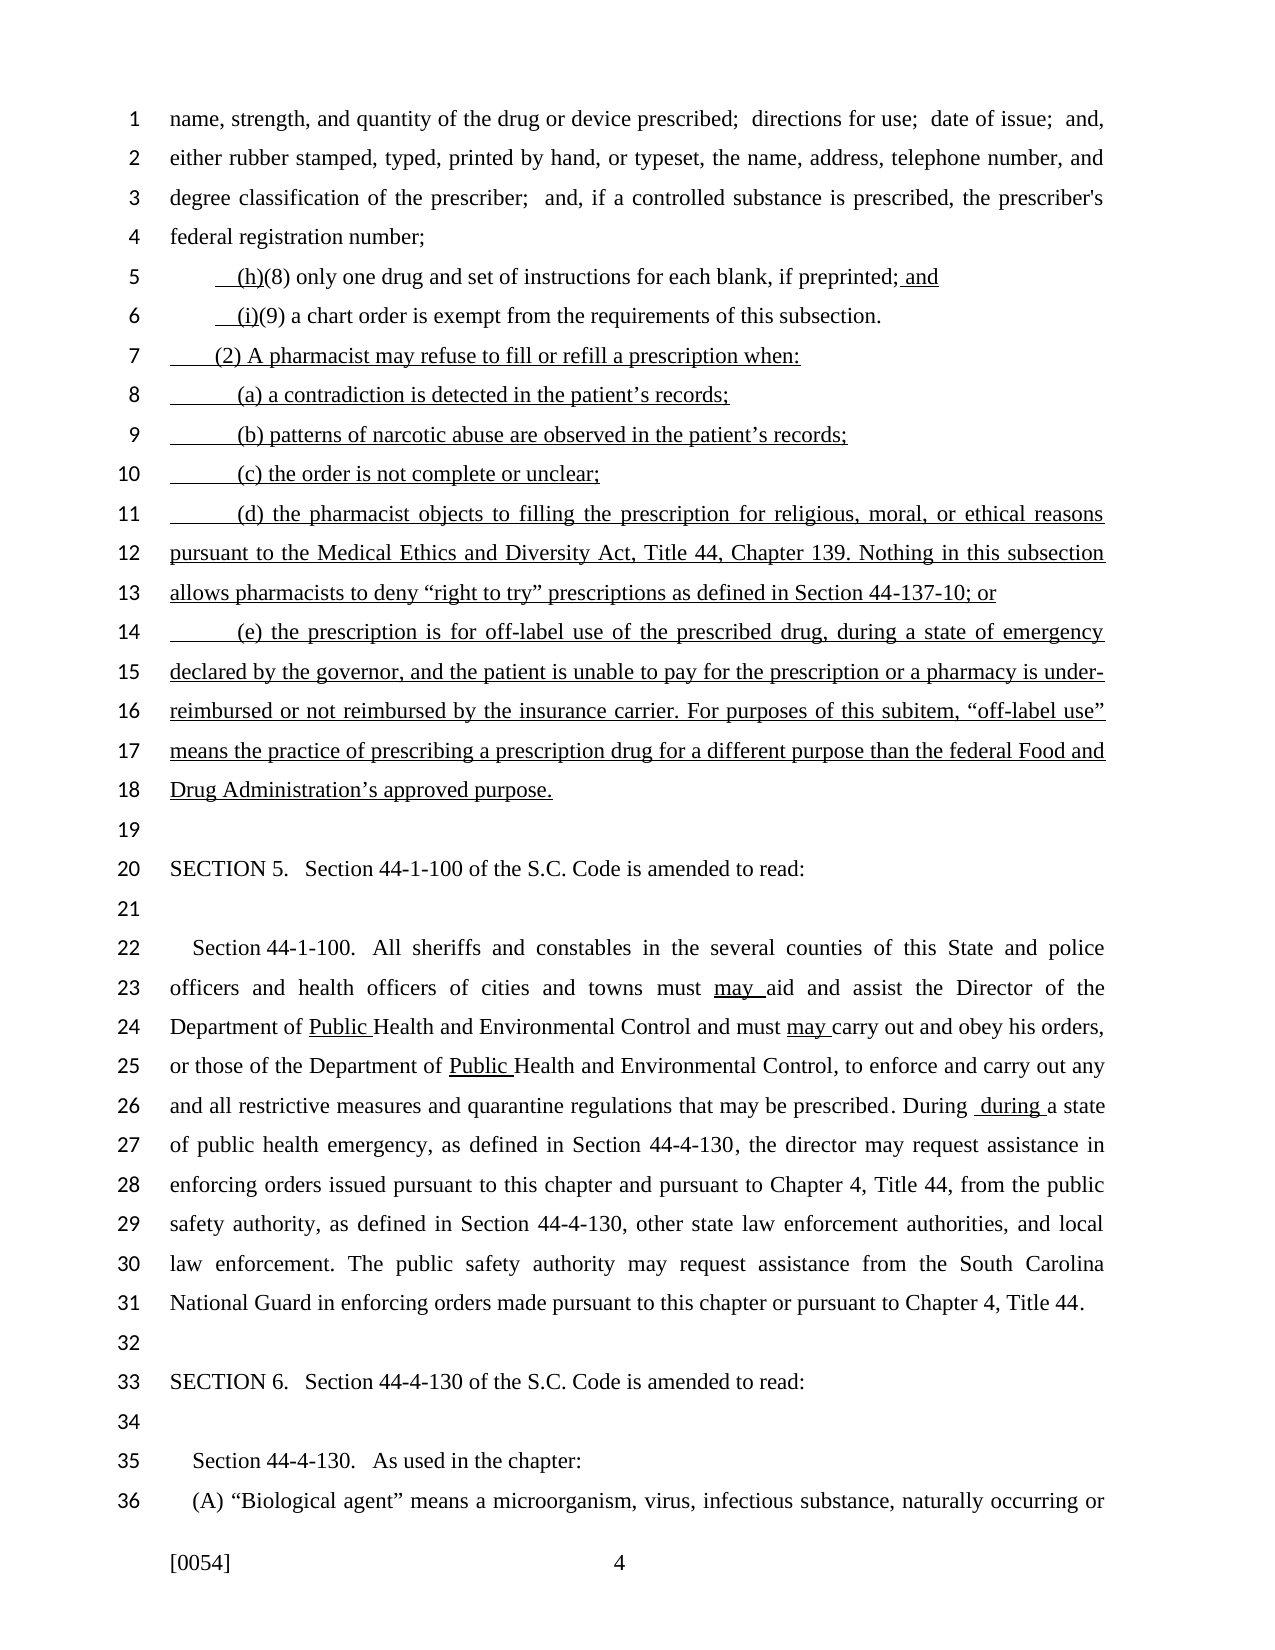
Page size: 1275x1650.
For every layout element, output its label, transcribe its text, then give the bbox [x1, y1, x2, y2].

text (e) the prescription is for off-label use of the prescribed drug, during a state of emergency declared by the governor, and the patient is unable to pay for the prescription or a pharmacy is under-reimbursed or not reimbursed by the insurance carrier. For purposes of this subitem, “off-label use” means the practice of prescribing a prescription drug for a different purpose than the federal Food and Drug Administration’s approved purpose. [169, 761, 1106, 802]
text (c) the order is not complete or unclear; [169, 460, 1106, 487]
text (b) patterns of narcotic abuse are observed in the patient’s records; [169, 421, 1106, 447]
text (d) the pharmacist objects to filling the prescription for religious, moral, or ethical reasons pursuant to the Medical Ethics and Diversity Act, Title 44, Chapter 139. Nothing in this subsection allows pharmacists to deny “right to try” prescriptions as defined in Section 44‑137‑10; or [169, 500, 1106, 562]
text Section 44-4-130. As used in the chapter: [169, 1447, 1106, 1474]
text (2) A pharmacist may refuse to fill or refill a prescription when: [169, 342, 1106, 368]
text (h)(8) only one drug and set of instructions for each blank, if preprinted; and [169, 263, 1106, 289]
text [169, 1487, 1106, 1513]
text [169, 105, 1106, 250]
text (a) a contradiction is detected in the patient’s records; [169, 381, 1106, 408]
text SECTION 5. Section 44-1-100 of the S.C. Code is amended to read: [169, 855, 1106, 881]
text (e) the prescription is for off-label use of the prescribed drug, during a state of emergency declared by the governor, and the patient is unable to pay for the prescription or a pharmacy is under-reimbursed or not reimbursed by the insurance carrier. For purposes of this subitem, “off-label use” means the practice of prescribing a prescription drug for a different purpose than the federal Food and Drug Administration’s approved purpose. [169, 618, 1106, 720]
text SECTION 6. Section 44-4-130 of the S.C. Code is amended to read: [169, 1368, 1106, 1395]
text (e) the prescription is for off-label use of the prescribed drug, during a state of emergency declared by the governor, and the patient is unable to pay for the prescription or a pharmacy is under-reimbursed or not reimbursed by the insurance carrier. For purposes of this subitem, “off-label use” means the practice of prescribing a prescription drug for a different purpose than the federal Food and Drug Administration’s approved purpose. [169, 721, 1106, 760]
text Section 44-1-100. All sheriffs and constables in the several counties of this State and police officers and health officers of cities and towns must may aid and assist the Director of the Department of Public Health and Environmental Control and must may carry out and obey his orders, or those of the Department of Public Health and Environmental Control, to enforce and carry out any and all restrictive measures and quarantine regulations that may be prescribed. During during a state of public health emergency, as defined in Section 44-4-130, the director may request assistance in enforcing orders issued pursuant to this chapter and pursuant to Chapter 4, Title 44, from the public safety authority, as defined in Section 44-4-130, other state law enforcement authorities, and local law enforcement. The public safety authority may request assistance from the South Carolina National Guard in enforcing orders made pursuant to this chapter or pursuant to Chapter 4, Title 44. [169, 934, 1106, 1316]
text (i)(9) a chart order is exempt from the requirements of this subsection. [169, 302, 1106, 329]
text (d) the pharmacist objects to filling the prescription for religious, moral, or ethical reasons pursuant to the Medical Ethics and Diversity Act, Title 44, Chapter 139. Nothing in this subsection allows pharmacists to deny “right to try” prescriptions as defined in Section 44‑137‑10; or [169, 563, 1106, 605]
